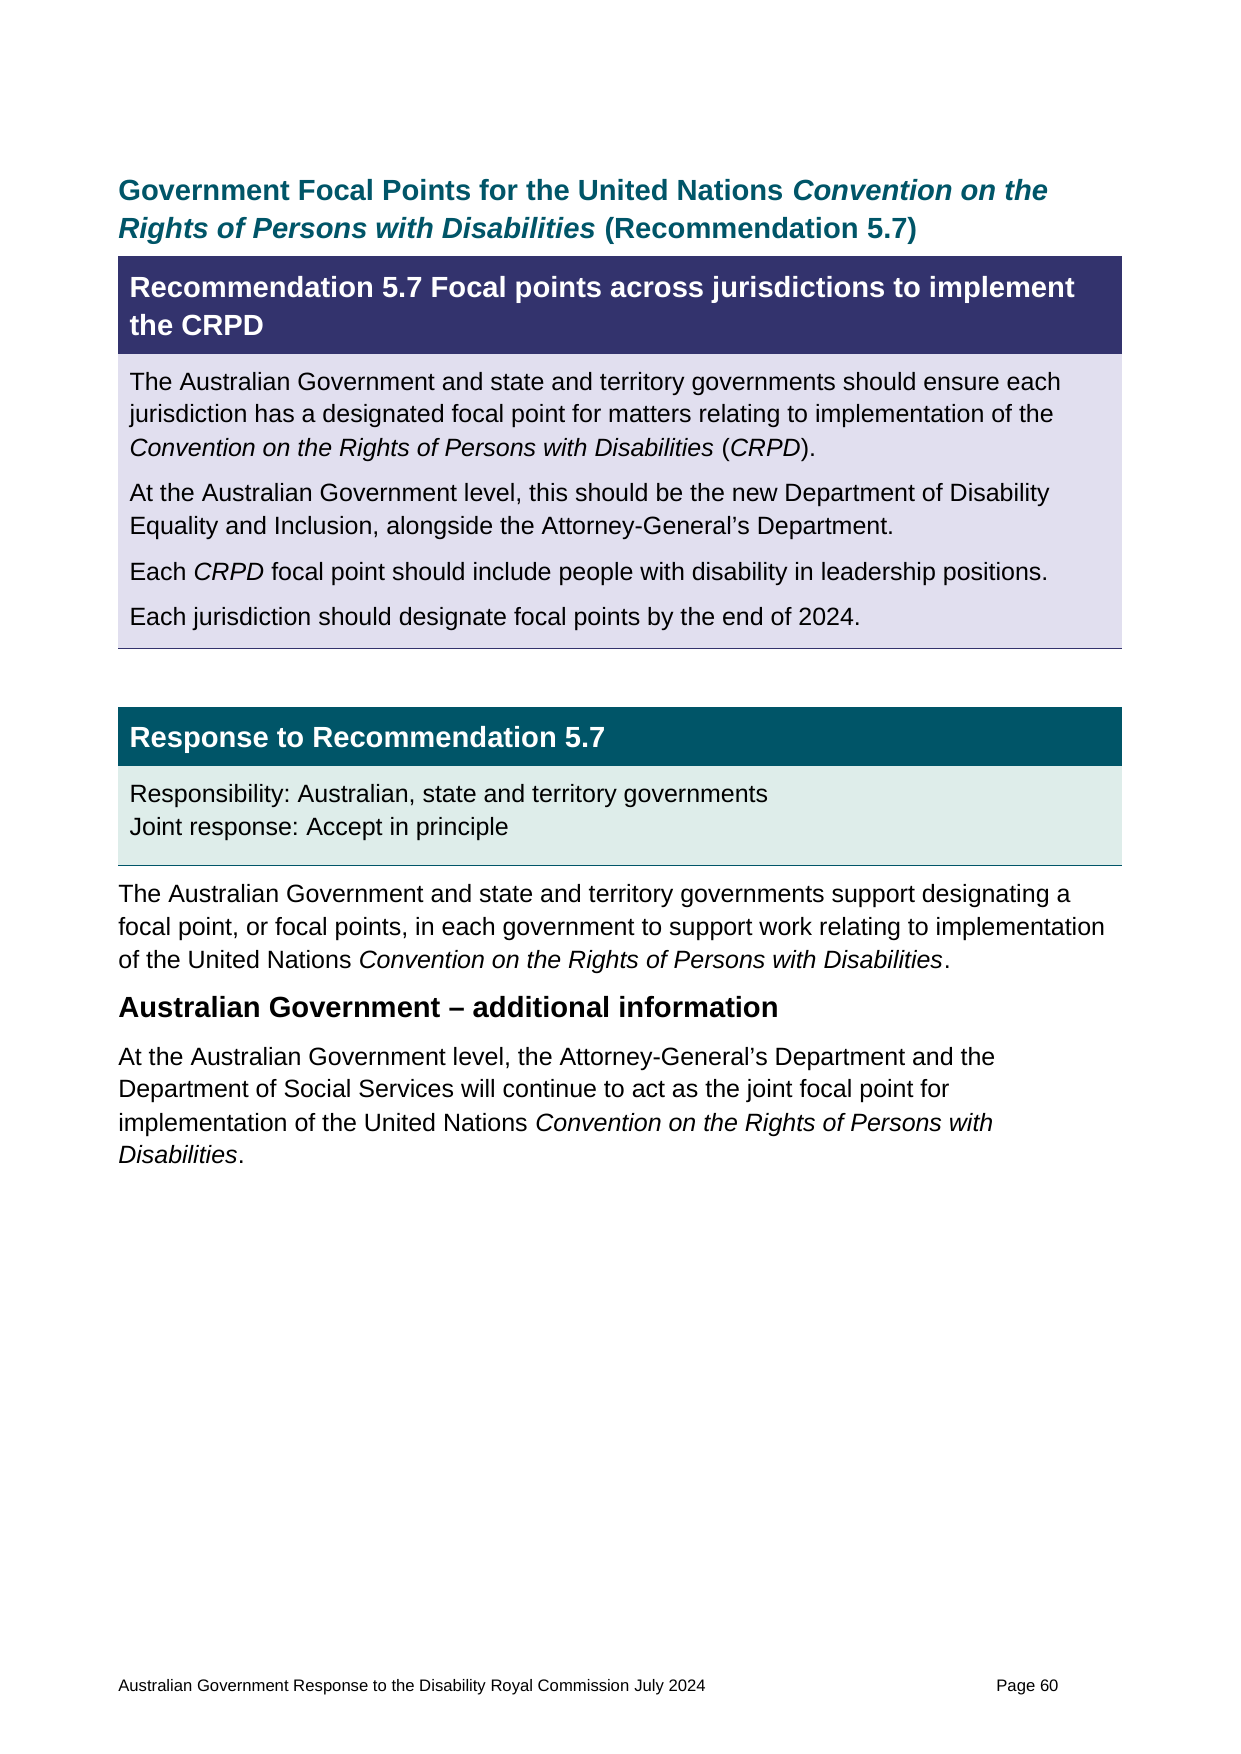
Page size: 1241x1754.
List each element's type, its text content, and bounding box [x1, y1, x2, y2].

subtitle Government Focal Points for the United Nations Convention on the Rights of Persons with Disabilities (Recommendation 5.7) [118, 173, 1122, 245]
subtitle Australian Government – additional information [118, 990, 1122, 1024]
table_cell The Australian Government and state and territory governments should ensure each jurisdiction has a designated focal point for matters relating to implementation of the Convention on the Rights of Persons with Disabilities (CRPD). At the Australian Government level, this should be the new Department of Disability Equality and Inclusion, alongside the Attorney-General’s Department. Each CRPD focal point should include people with disability in leadership positions. Each jurisdiction should designate focal points by the end of 2024. [118, 354, 1122, 648]
table_header Recommendation 5.7 Focal points across jurisdictions to implement the CRPD [118, 257, 1122, 353]
table_cell Responsibility: Australian, state and territory governments Joint response: Accept in principle [118, 766, 1122, 865]
text The Australian Government and state and territory governments support designating a focal point, or focal points, in each government to support work relating to implementation of the United Nations Convention on the Rights of Persons with Disabilities. [118, 879, 1122, 974]
table_header Response to Recommendation 5.7 [118, 708, 1122, 765]
text At the Australian Government level, the Attorney-General’s Department and the Department of Social Services will continue to act as the joint focal point for implementation of the United Nations Convention on the Rights of Persons with Disabilities. [118, 1041, 1122, 1169]
